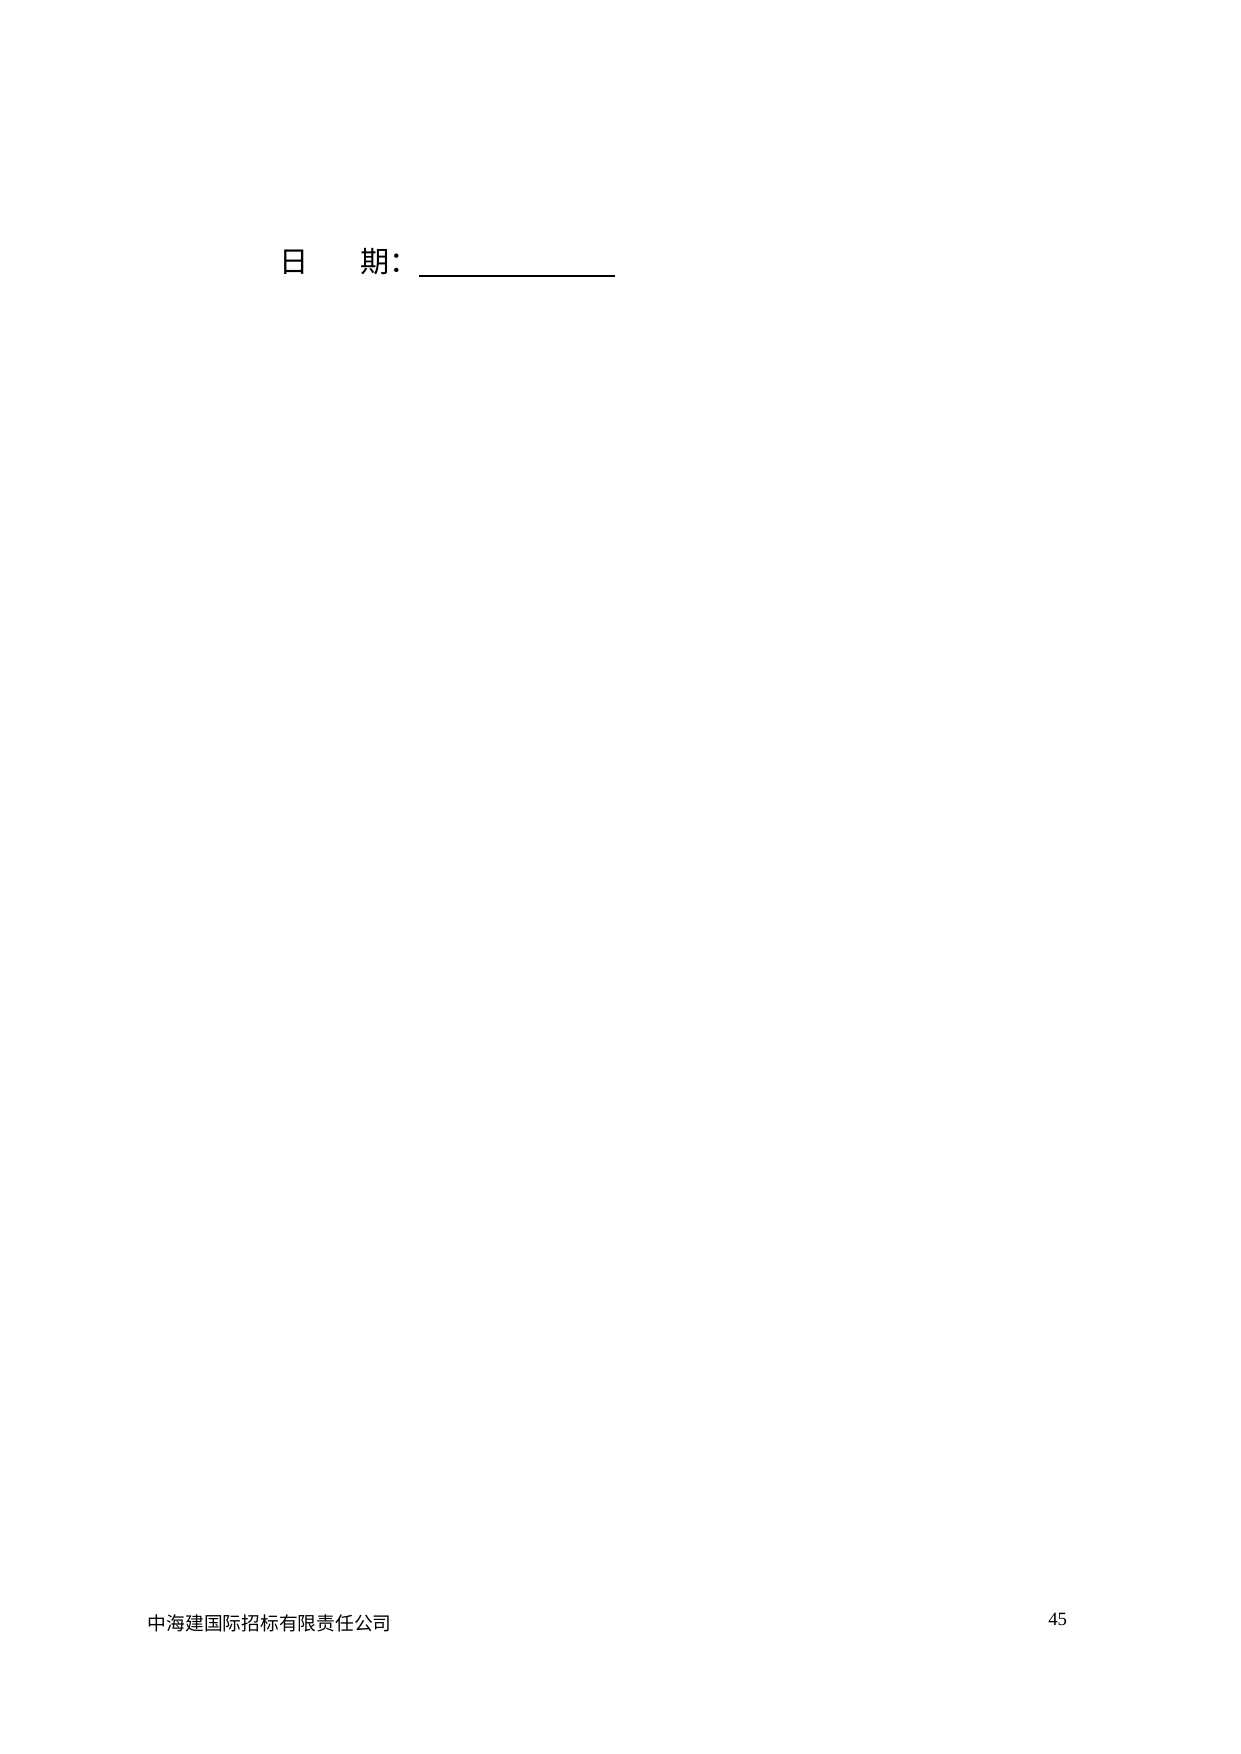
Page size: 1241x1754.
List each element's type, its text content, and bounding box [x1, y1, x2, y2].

text 日 期： [148, 227, 1104, 292]
